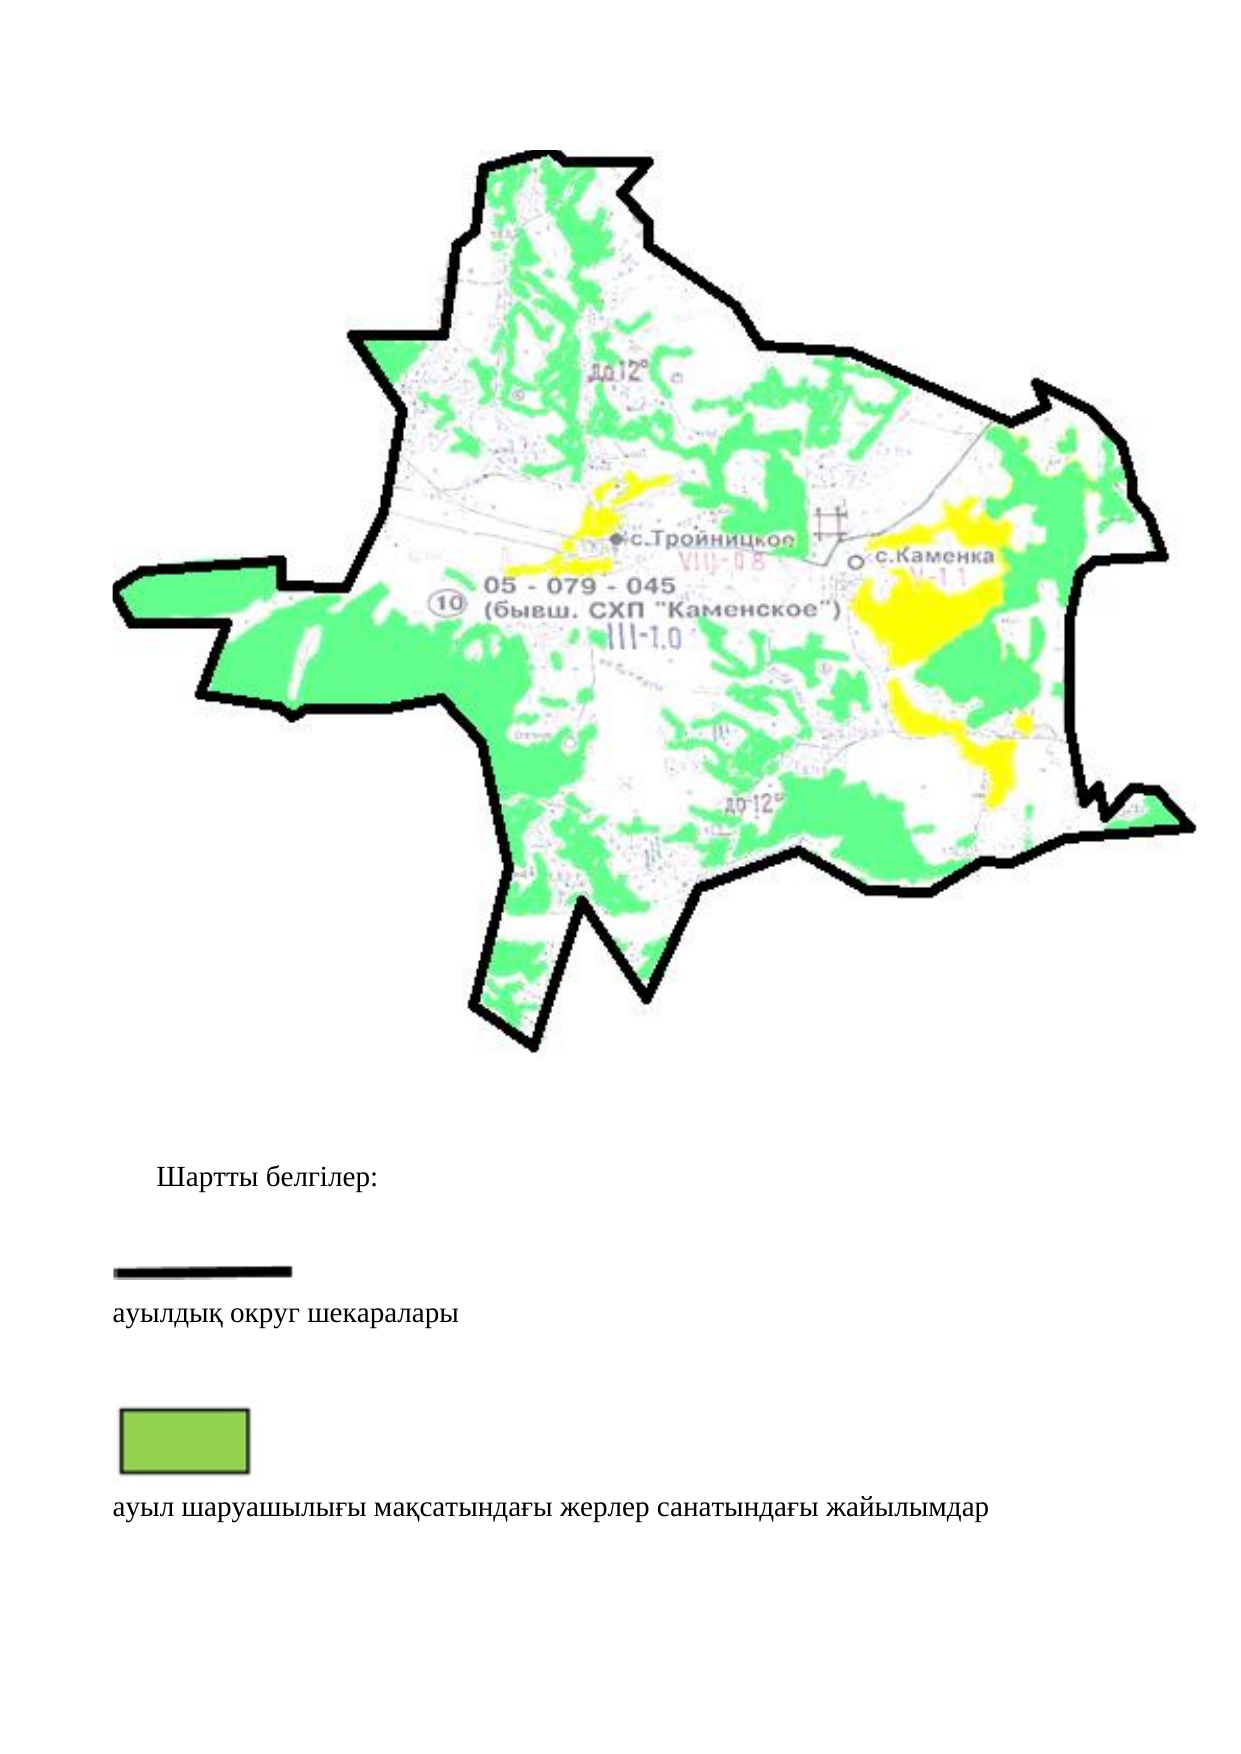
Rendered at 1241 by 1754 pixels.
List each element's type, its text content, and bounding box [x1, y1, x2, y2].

text ауыл шаруашылығы мақсатындағы жерлер санатындағы жайылымдар [112, 1489, 1128, 1591]
text ауылдық округ шекаралары [112, 1295, 1128, 1398]
picture [112, 1401, 259, 1485]
text Шартты белгілер: [112, 1159, 1128, 1193]
picture [112, 1265, 300, 1280]
picture [112, 150, 1211, 1057]
